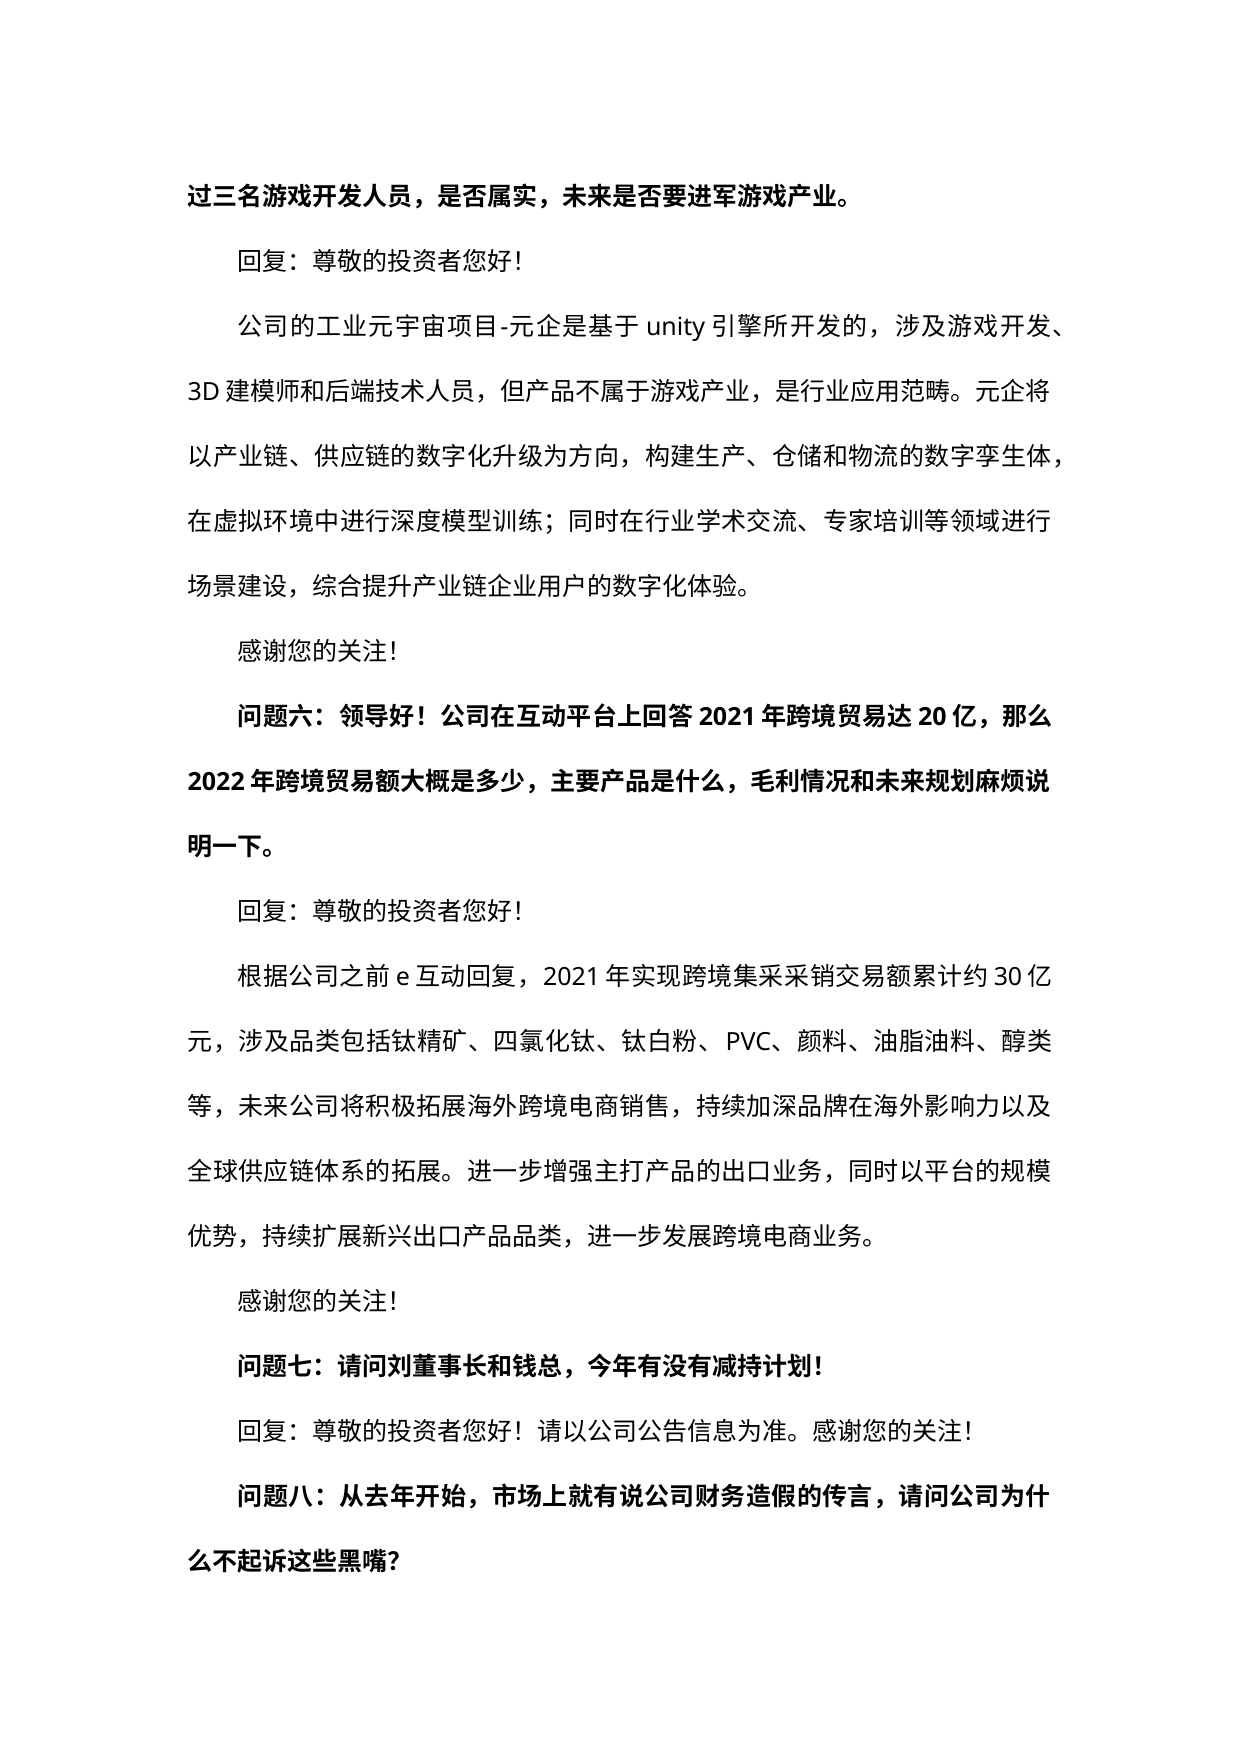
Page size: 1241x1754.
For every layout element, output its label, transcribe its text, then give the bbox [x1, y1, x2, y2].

text 公司的工业元宇宙项目-元企是基于unity引擎所开发的，涉及游戏开发、3D建模师和后端技术人员，但产品不属于游戏产业，是行业应用范畴。元企将以产业链、供应链的数字化升级为方向，构建生产、仓储和物流的数字孪生体，在虚拟环境中进行深度模型训练；同时在行业学术交流、专家培训等领域进行场景建设，综合提升产业链企业用户的数字化体验。 [187, 292, 1053, 617]
text 问题八：从去年开始，市场上就有说公司财务造假的传言，请问公司为什么不起诉这些黑嘴？ [187, 1462, 1053, 1592]
text 感谢您的关注！ [187, 1267, 1053, 1332]
text 回复：尊敬的投资者您好！请以公司公告信息为准。感谢您的关注！ [187, 1397, 1053, 1462]
text 回复：尊敬的投资者您好！ [187, 227, 1053, 292]
text 问题七：请问刘董事长和钱总，今年有没有减持计划！ [187, 1332, 1053, 1397]
text 回复：尊敬的投资者您好！ [187, 877, 1053, 942]
text 感谢您的关注！ [187, 617, 1053, 682]
text 问题六：领导好！公司在互动平台上回答2021年跨境贸易达20亿，那么2022年跨境贸易额大概是多少，主要产品是什么，毛利情况和未来规划麻烦说明一下。 [187, 682, 1053, 877]
text 根据公司之前e互动回复，2021年实现跨境集采采销交易额累计约30亿元，涉及品类包括钛精矿、四氯化钛、钛白粉、PVC、颜料、油脂油料、醇类等，未来公司将积极拓展海外跨境电商销售，持续加深品牌在海外影响力以及全球供应链体系的拓展。进一步增强主打产品的出口业务，同时以平台的规模优势，持续扩展新兴出口产品品类，进一步发展跨境电商业务。 [187, 942, 1053, 1267]
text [187, 162, 1053, 227]
